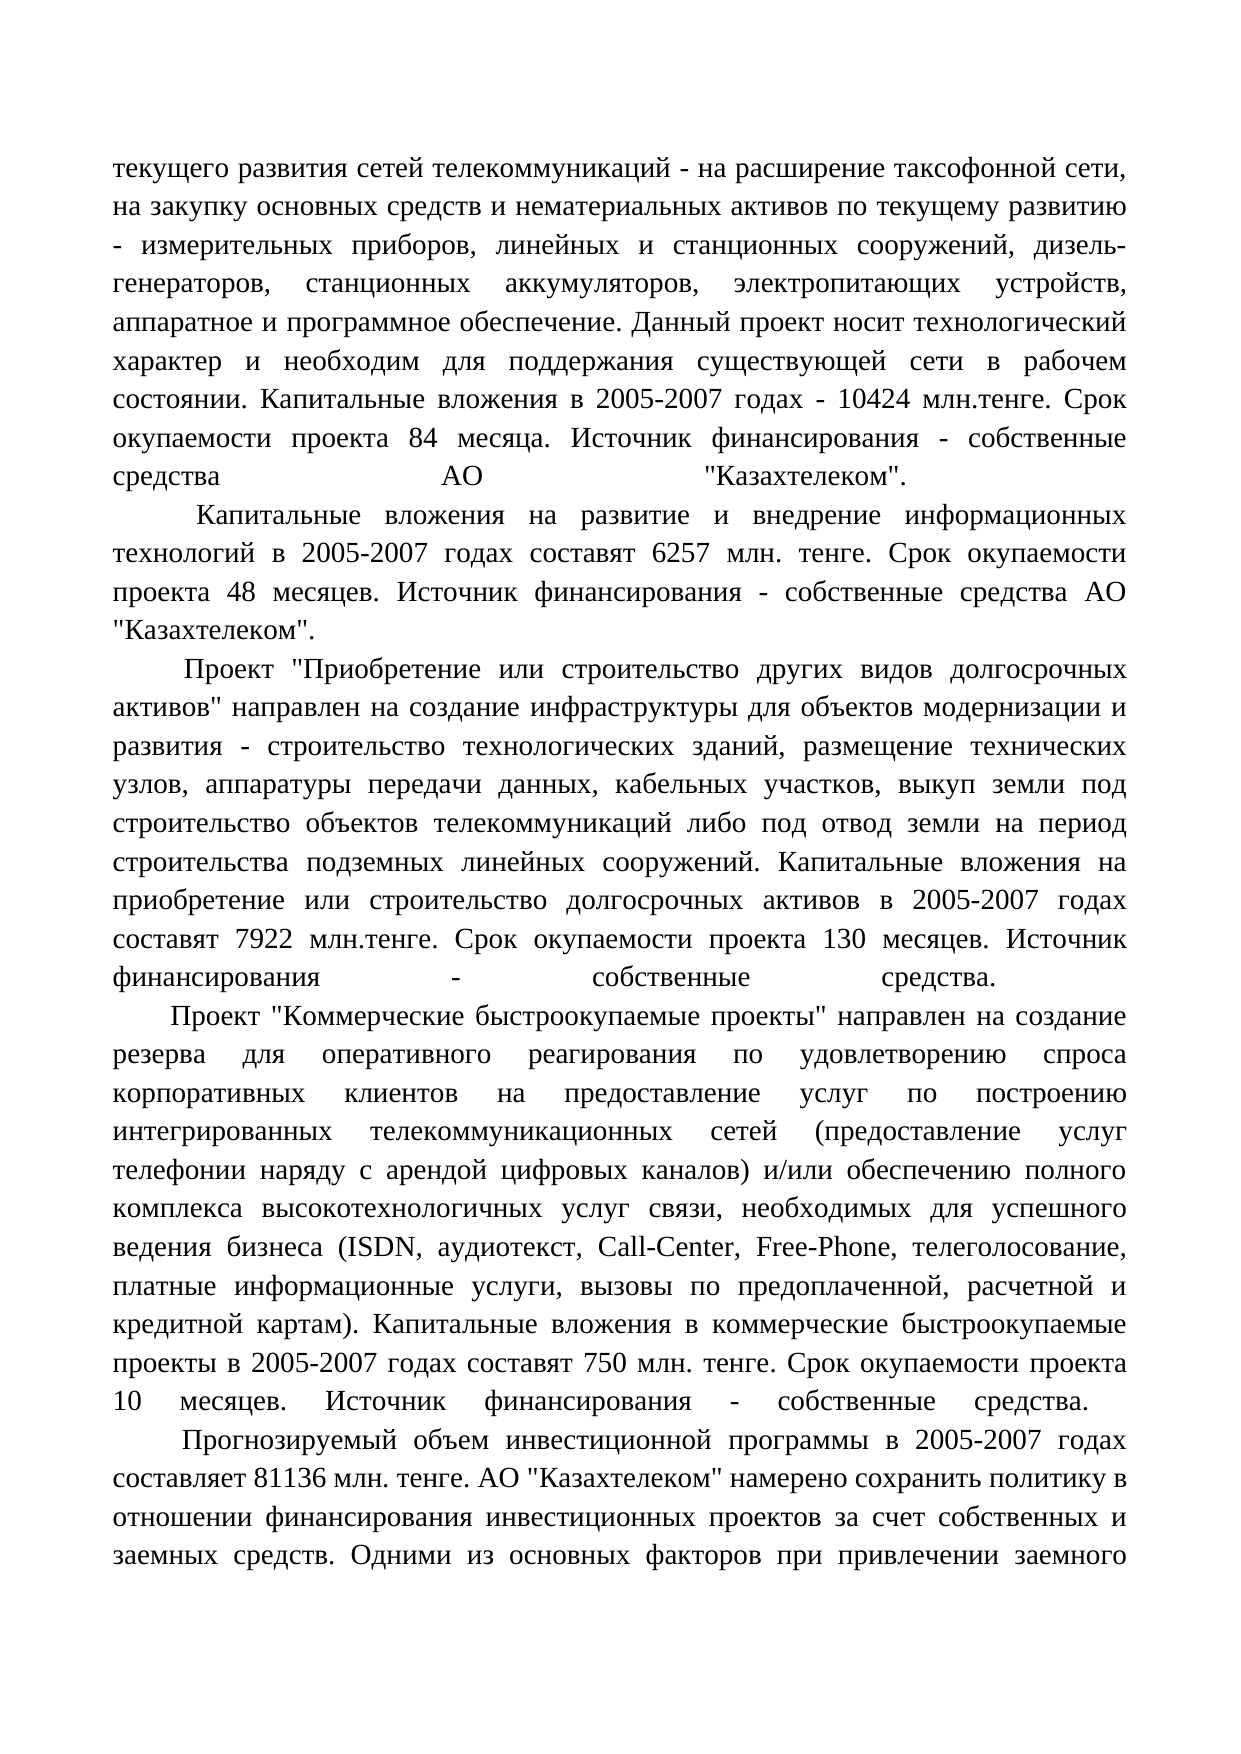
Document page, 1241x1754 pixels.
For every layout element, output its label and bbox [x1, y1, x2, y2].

text [112, 150, 1128, 1571]
